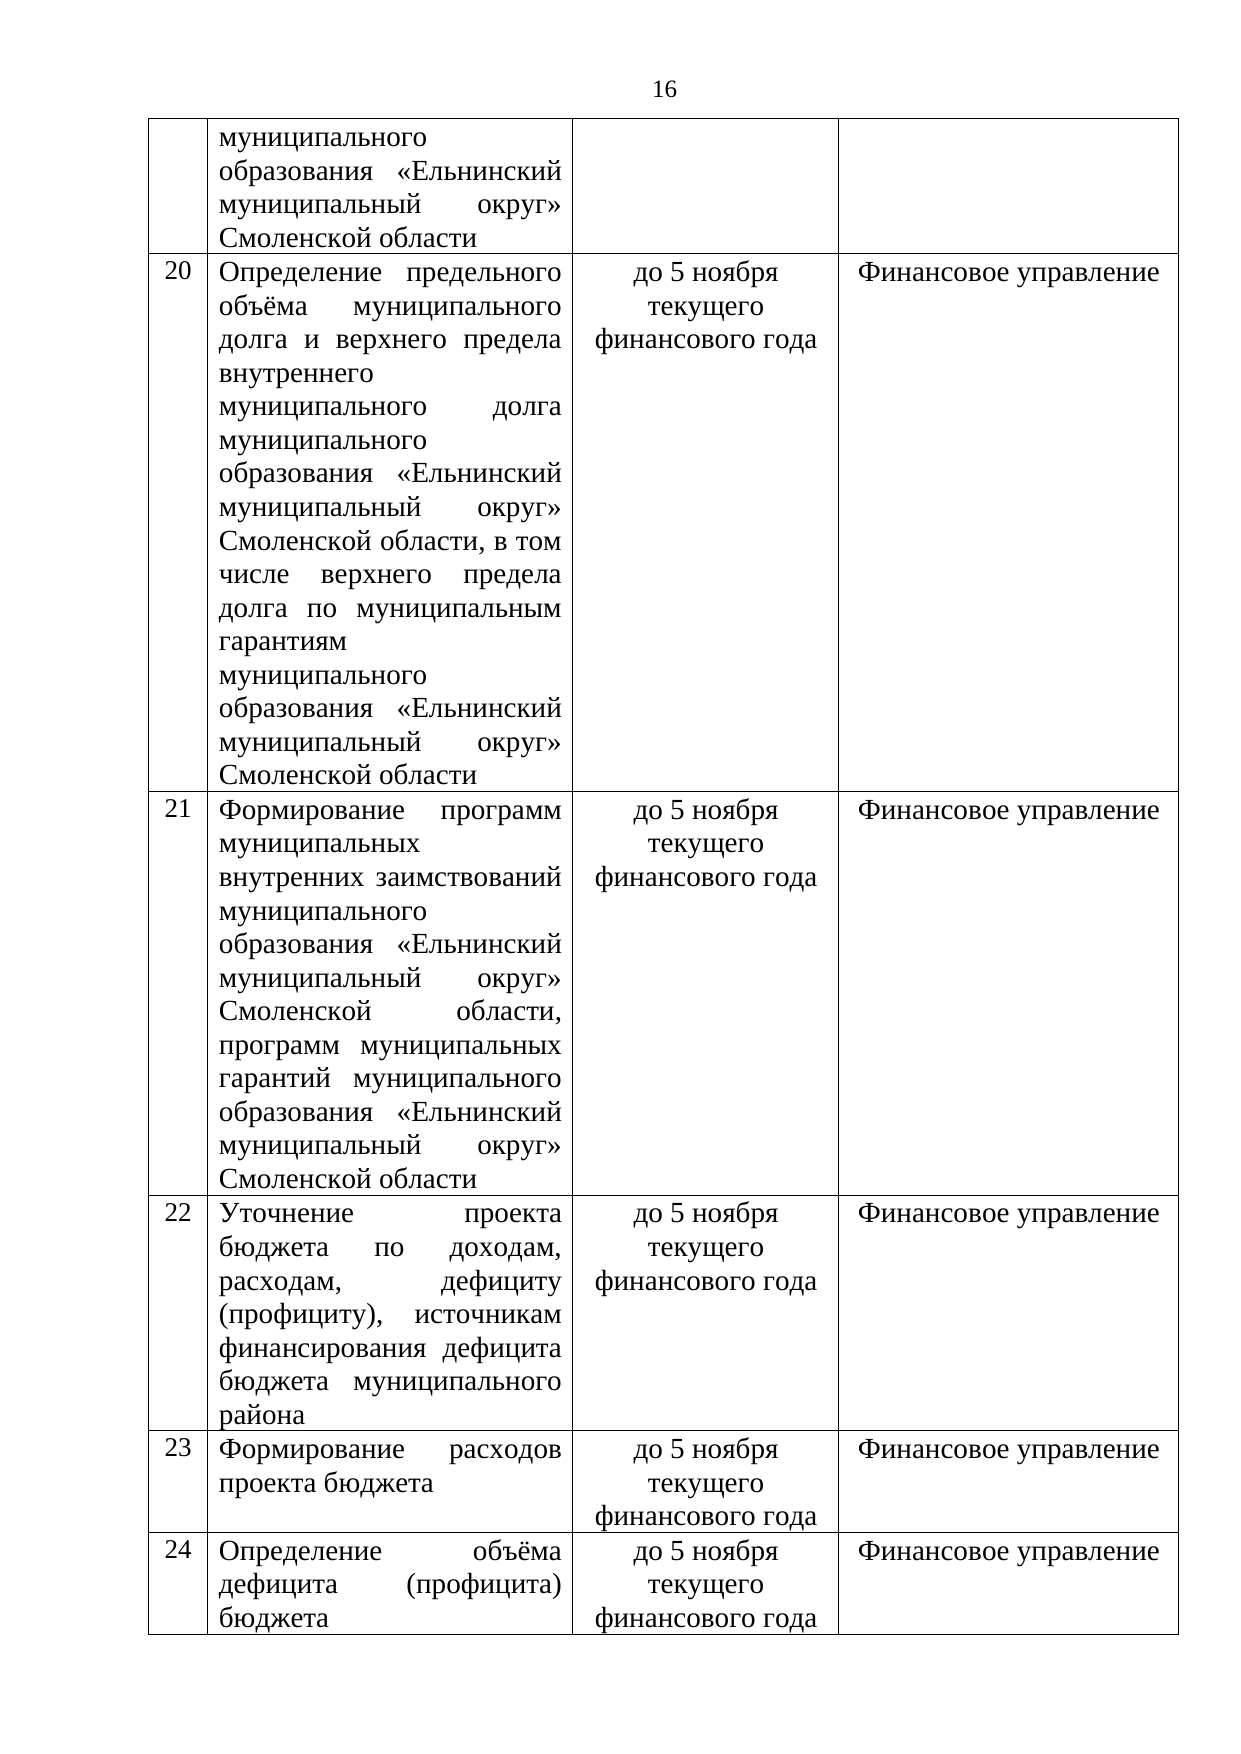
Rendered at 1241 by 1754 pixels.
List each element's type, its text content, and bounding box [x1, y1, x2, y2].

table_cell 22 [149, 1196, 207, 1430]
table_cell Определение объёма дефицита (профицита) бюджета [208, 1533, 572, 1634]
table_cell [573, 1533, 838, 1634]
table_cell 20 [149, 254, 207, 791]
table_cell 24 [149, 1533, 207, 1634]
table_cell 23 [149, 1431, 207, 1532]
table_cell до 5 ноября текущего финансового года [573, 254, 838, 791]
table_cell до 5 ноября текущего финансового года [573, 1196, 838, 1430]
table_cell Формирование расходов проекта бюджета [208, 1431, 572, 1532]
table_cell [839, 1533, 1178, 1634]
table_cell Финансовое управление [839, 254, 1178, 791]
table_cell до 5 ноября текущего финансового года [573, 792, 838, 1194]
table_cell 21 [149, 792, 207, 1194]
table_cell Финансовое управление [839, 792, 1178, 1194]
table_cell Уточнение проекта бюджета по доходам, расходам, дефициту (профициту), источникам финансирования дефицита бюджета муниципального района [208, 1196, 572, 1430]
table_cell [839, 119, 1178, 253]
table_cell до 5 ноября текущего финансового года [573, 1431, 838, 1532]
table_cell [573, 119, 838, 253]
table_cell Определение предельного объёма муниципального долга и верхнего предела внутреннего муниципального долга муниципального образования «Ельнинский муниципальный округ» Смоленской области, в том числе верхнего предела долга по муниципальным гарантиям муниципального образования «Ельнинский муниципальный округ» Смоленской области [208, 254, 572, 791]
table_cell Финансовое управление [839, 1196, 1178, 1430]
table_cell Финансовое управление [839, 1431, 1178, 1532]
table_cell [208, 119, 572, 253]
table_cell 19 [149, 119, 207, 253]
table_cell Формирование программ муниципальных внутренних заимствований муниципального образования «Ельнинский муниципальный округ» Смоленской области, программ муниципальных гарантий муниципального образования «Ельнинский муниципальный округ» Смоленской области [208, 792, 572, 1194]
